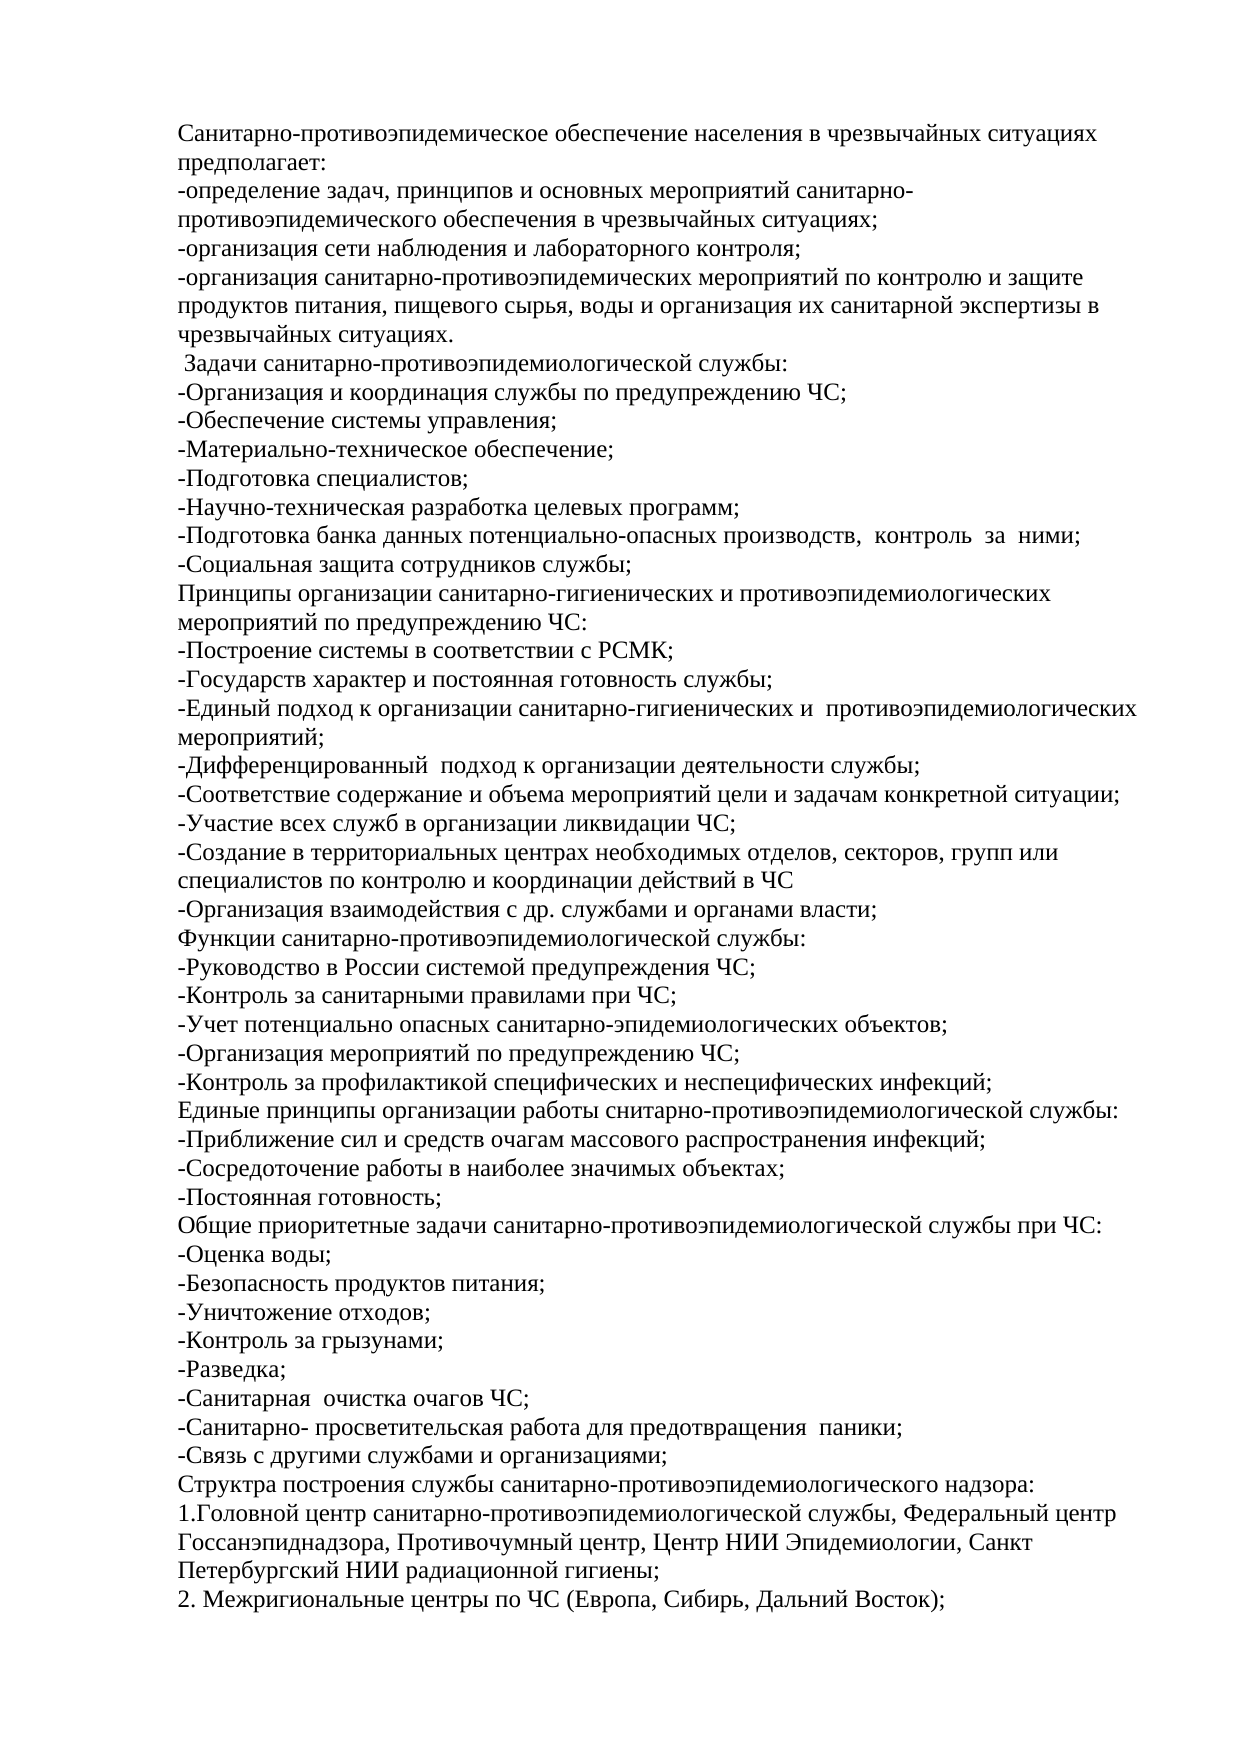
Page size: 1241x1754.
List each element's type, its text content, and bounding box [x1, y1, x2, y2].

text -Государств характер и постоянная готовность службы; [177, 664, 1152, 693]
text -Обеспечение системы управления; [177, 406, 1152, 434]
text -Санитарно- просветительская работа для предотвращения паники; [177, 1412, 1152, 1441]
text -организация сети наблюдения и лабораторного контроля; [177, 233, 1152, 262]
text -Подготовка специалистов; [177, 463, 1152, 492]
text -определение задач, принципов и основных мероприятий санитарно-противоэпидемического обеспечения в чрезвычайных ситуациях; [177, 176, 1152, 233]
text -Связь с другими службами и организациями; [177, 1441, 1152, 1469]
text -Контроль за санитарными правилами при ЧС; [177, 981, 1152, 1009]
text -Социальная защита сотрудников службы; [177, 549, 1152, 578]
text -Построение системы в соответствии с РСМК; [177, 636, 1152, 664]
text Функции санитарно-противоэпидемиологической службы: [177, 923, 1152, 952]
text -Научно-техническая разработка целевых программ; [177, 492, 1152, 521]
text -Организация и координация службы по предупреждению ЧС; [177, 377, 1152, 406]
text -Учет потенциально опасных санитарно-эпидемиологических объектов; [177, 1009, 1152, 1038]
text -Единый подход к организации санитарно-гигиенических и противоэпидемиологических мероприятий; [177, 693, 1152, 751]
text -Санитарная очистка очагов ЧС; [177, 1383, 1152, 1412]
text -Контроль за грызунами; [177, 1326, 1152, 1354]
text -Сосредоточение работы в наиболее значимых объектах; [177, 1153, 1152, 1182]
text 1.Головной центр санитарно-противоэпидемиологической службы, Федеральный центр Госсанэпиднадзора, Противочумный центр, Центр НИИ Эпидемиологии, Санкт Петербургский НИИ радиационной гигиены; [177, 1498, 1152, 1584]
text -Организация взаимодействия с др. службами и органами власти; [177, 894, 1152, 923]
text Санитарно-противоэпидемическое обеспечение населения в чрезвычайных ситуациях предполагает: [177, 118, 1152, 176]
text -Соответствие содержание и объема мероприятий цели и задачам конкретной ситуации; [177, 779, 1152, 808]
text -Безопасность продуктов питания; [177, 1268, 1152, 1297]
text 2. Межригиональные центры по ЧС (Европа, Сибирь, Дальний Восток); [177, 1584, 1152, 1613]
text -Подготовка банка данных потенциально-опасных производств, контроль за ними; [177, 521, 1152, 549]
text -Оценка воды; [177, 1239, 1152, 1268]
text -Постоянная готовность; [177, 1182, 1152, 1211]
text -Разведка; [177, 1354, 1152, 1383]
text -Дифференцированный подход к организации деятельности службы; [177, 751, 1152, 779]
text -Материально-техническое обеспечение; [177, 434, 1152, 463]
text -Руководство в России системой предупреждения ЧС; [177, 952, 1152, 981]
text Принципы организации санитарно-гигиенических и противоэпидемиологических мероприятий по предупреждению ЧС: [177, 578, 1152, 636]
text Единые принципы организации работы снитарно-противоэпидемиологической службы: [177, 1096, 1152, 1124]
text Общие приоритетные задачи санитарно-противоэпидемиологической службы при ЧС: [177, 1211, 1152, 1239]
text Структра построения службы санитарно-противоэпидемиологического надзора: [177, 1469, 1152, 1498]
text -Организация мероприятий по предупреждению ЧС; [177, 1038, 1152, 1067]
text Задачи санитарно-противоэпидемиологической службы: [177, 348, 1152, 377]
text -организация санитарно-противоэпидемических мероприятий по контролю и защите продуктов питания, пищевого сырья, воды и организация их санитарной экспертизы в чрезвычайных ситуациях. [177, 262, 1152, 348]
text -Участие всех служб в организации ликвидации ЧС; [177, 808, 1152, 837]
text -Уничтожение отходов; [177, 1297, 1152, 1326]
text -Приближение сил и средств очагам массового распространения инфекций; [177, 1124, 1152, 1153]
text -Контроль за профилактикой специфических и неспецифических инфекций; [177, 1067, 1152, 1096]
text -Создание в территориальных центрах необходимых отделов, секторов, групп или специалистов по контролю и координации действий в ЧС [177, 837, 1152, 894]
